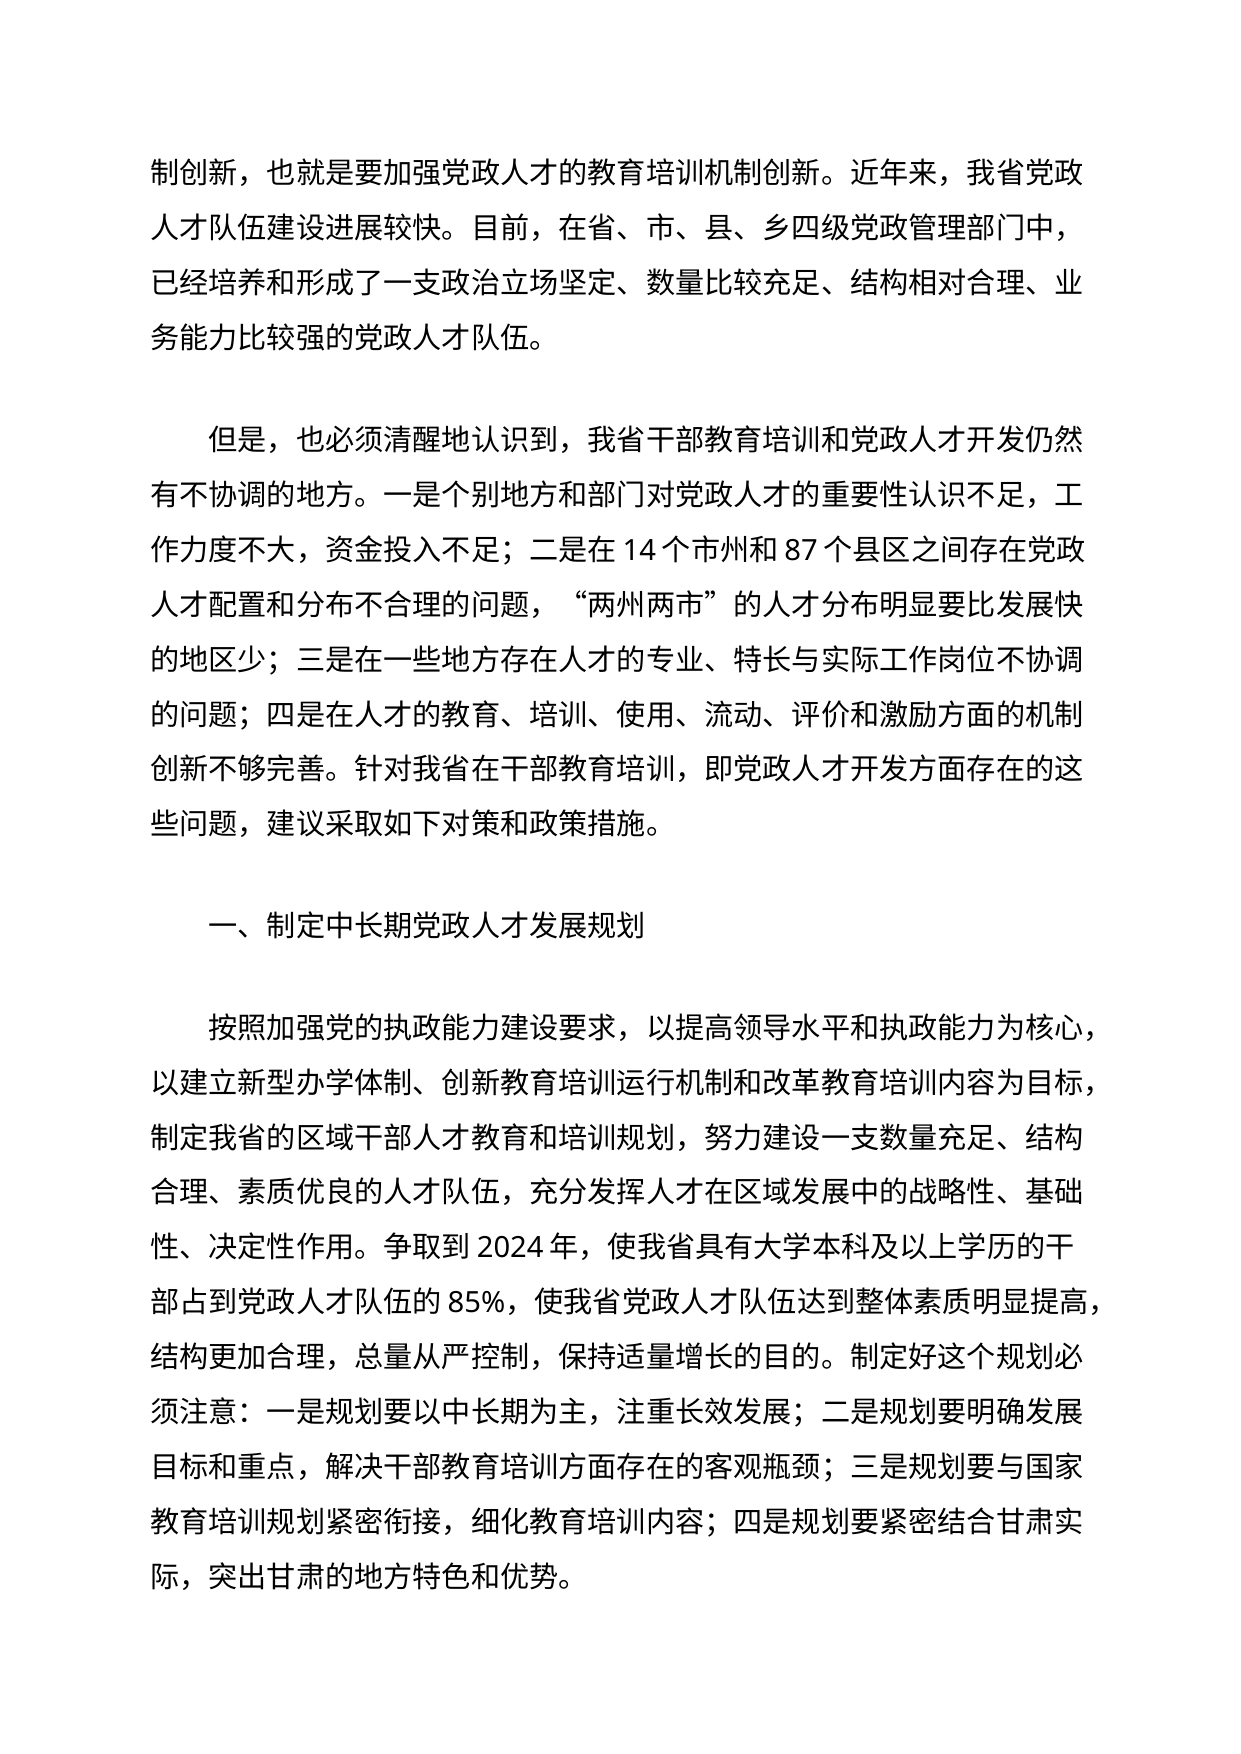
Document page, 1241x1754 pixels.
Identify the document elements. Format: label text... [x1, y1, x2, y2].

text 按照加强党的执政能力建设要求，以提高领导水平和执政能力为核心，以建立新型办学体制、创新教育培训运行机制和改革教育培训内容为目标，制定我省的区域干部人才教育和培训规划，努力建设一支数量充足、结构合理、素质优良的人才队伍，充分发挥人才在区域发展中的战略性、基础性、决定性作用。争取到2024年，使我省具有大学本科及以上学历的干部占到党政人才队伍的85%，使我省党政人才队伍达到整体素质明显提高，结构更加合理，总量从严控制，保持适量增长的目的。制定好这个规划必须注意：一是规划要以中长期为主，注重长效发展；二是规划要明确发展目标和重点，解决干部教育培训方面存在的客观瓶颈；三是规划要与国家教育培训规划紧密衔接，细化教育培训内容；四是规划要紧密结合甘肃实际，突出甘肃的地方特色和优势。 [150, 1004, 1090, 1596]
text 一、制定中长期党政人才发展规划 [150, 903, 1090, 945]
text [150, 150, 1090, 357]
text 但是，也必须清醒地认识到，我省干部教育培训和党政人才开发仍然有不协调的地方。一是个别地方和部门对党政人才的重要性认识不足，工作力度不大，资金投入不足；二是在14个市州和87个县区之间存在党政人才配置和分布不合理的问题，“两州两市”的人才分布明显要比发展快的地区少；三是在一些地方存在人才的专业、特长与实际工作岗位不协调的问题；四是在人才的教育、培训、使用、流动、评价和激励方面的机制创新不够完善。针对我省在干部教育培训，即党政人才开发方面存在的这些问题，建议采取如下对策和政策措施。 [150, 416, 1090, 843]
